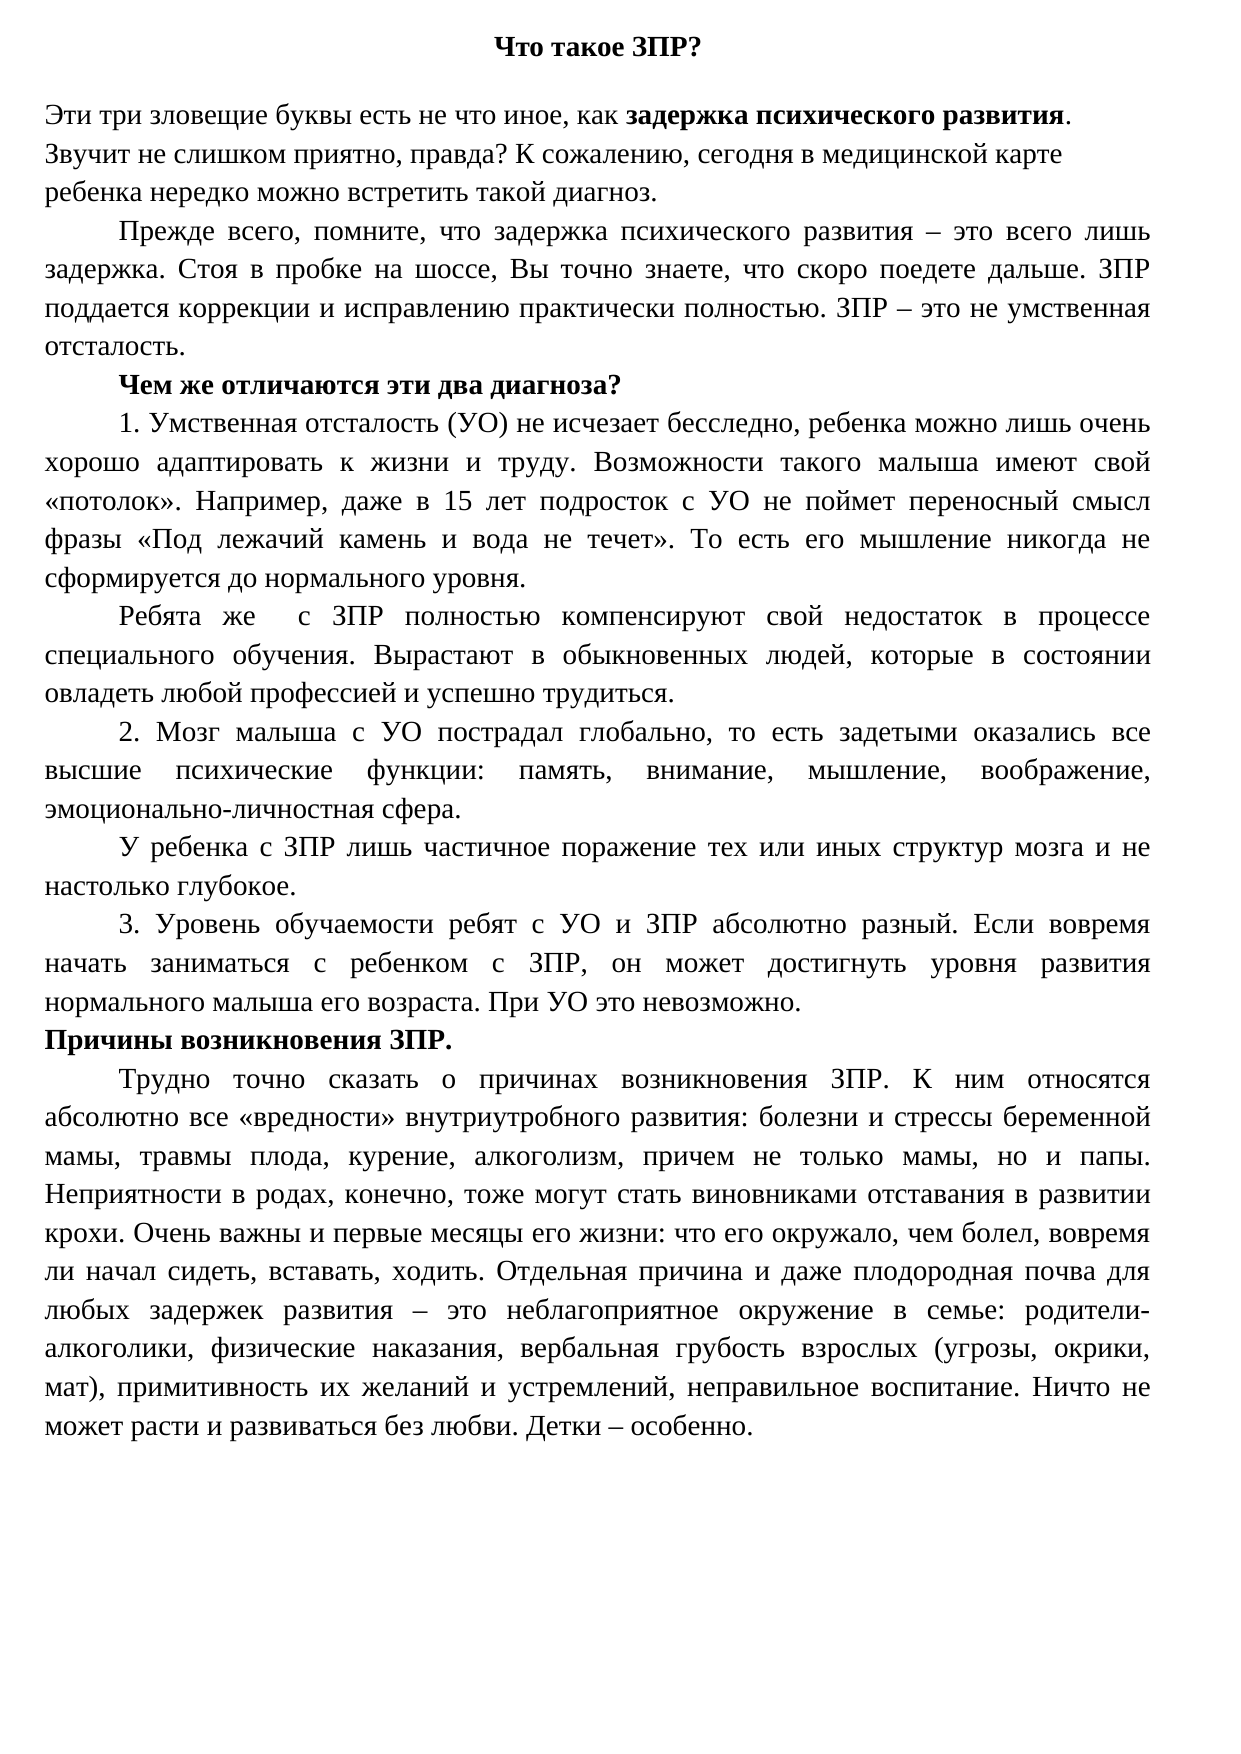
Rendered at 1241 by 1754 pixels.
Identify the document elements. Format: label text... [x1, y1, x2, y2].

text 1. Умственная отсталость (УО) не исчезает бесследно, ребенка можно лишь очень хорошо адаптировать к жизни и труду. Возможности такого малыша имеют свой «потолок». Например, даже в 15 лет подросток с УО не поймет переносный смысл фразы «Под лежачий камень и вода не течет». То есть его мышление никогда не сформируется до нормального уровня. [44, 406, 1152, 593]
text Что такое ЗПР? [44, 29, 1152, 63]
text Чем же отличаются эти два диагноза? [44, 367, 1152, 401]
text Трудно точно сказать о причинах возникновения ЗПР. К ним относятся абсолютно все «вредности» внутриутробного развития: болезни и стрессы беременной мамы, травмы плода, курение, алкоголизм, причем не только мамы, но и папы. Неприятности в родах, конечно, тоже могут стать виновниками отставания в развитии крохи. Очень важны и первые месяцы его жизни: что его окружало, чем болел, вовремя ли начал сидеть, вставать, ходить. Отдельная причина и даже плодородная почва для любых задержек развития – это неблагоприятное окружение в семье: родители-алкоголики, физические наказания, вербальная грубость взрослых (угрозы, окрики, мат), примитивность их желаний и устремлений, неправильное воспитание. Ничто не может расти и развиваться без любви. Детки – особенно. [44, 1061, 1152, 1441]
text Причины возникновения ЗПР. [44, 1022, 1152, 1056]
text Эти три зловещие буквы есть не что иное, как задержка психического развития. Звучит не слишком приятно, правда? К сожалению, сегодня в медицинской карте ребенка нередко можно встретить такой диагноз. [44, 97, 1152, 208]
text У ребенка с ЗПР лишь частичное поражение тех или иных структур мозга и не настолько глубокое. [44, 829, 1152, 902]
text 2. Мозг малыша с УО пострадал глобально, то есть задетыми оказались все высшие психические функции: память, внимание, мышление, воображение, эмоционально-личностная сфера. [44, 714, 1152, 824]
text Прежде всего, помните, что задержка психического развития – это всего лишь задержка. Стоя в пробке на шоссе, Вы точно знаете, что скоро поедете дальше. ЗПР поддается коррекции и исправлению практически полностью. ЗПР – это не умственная отсталость. [44, 213, 1152, 362]
text Ребята же с ЗПР полностью компенсируют свой недостаток в процессе специального обучения. Вырастают в обыкновенных людей, которые в состоянии овладеть любой профессией и успешно трудиться. [44, 598, 1152, 709]
text 3. Уровень обучаемости ребят с УО и ЗПР абсолютно разный. Если вовремя начать заниматься с ребенком с ЗПР, он может достигнуть уровня развития нормального малыша его возраста. При УО это невозможно. [44, 907, 1152, 1017]
